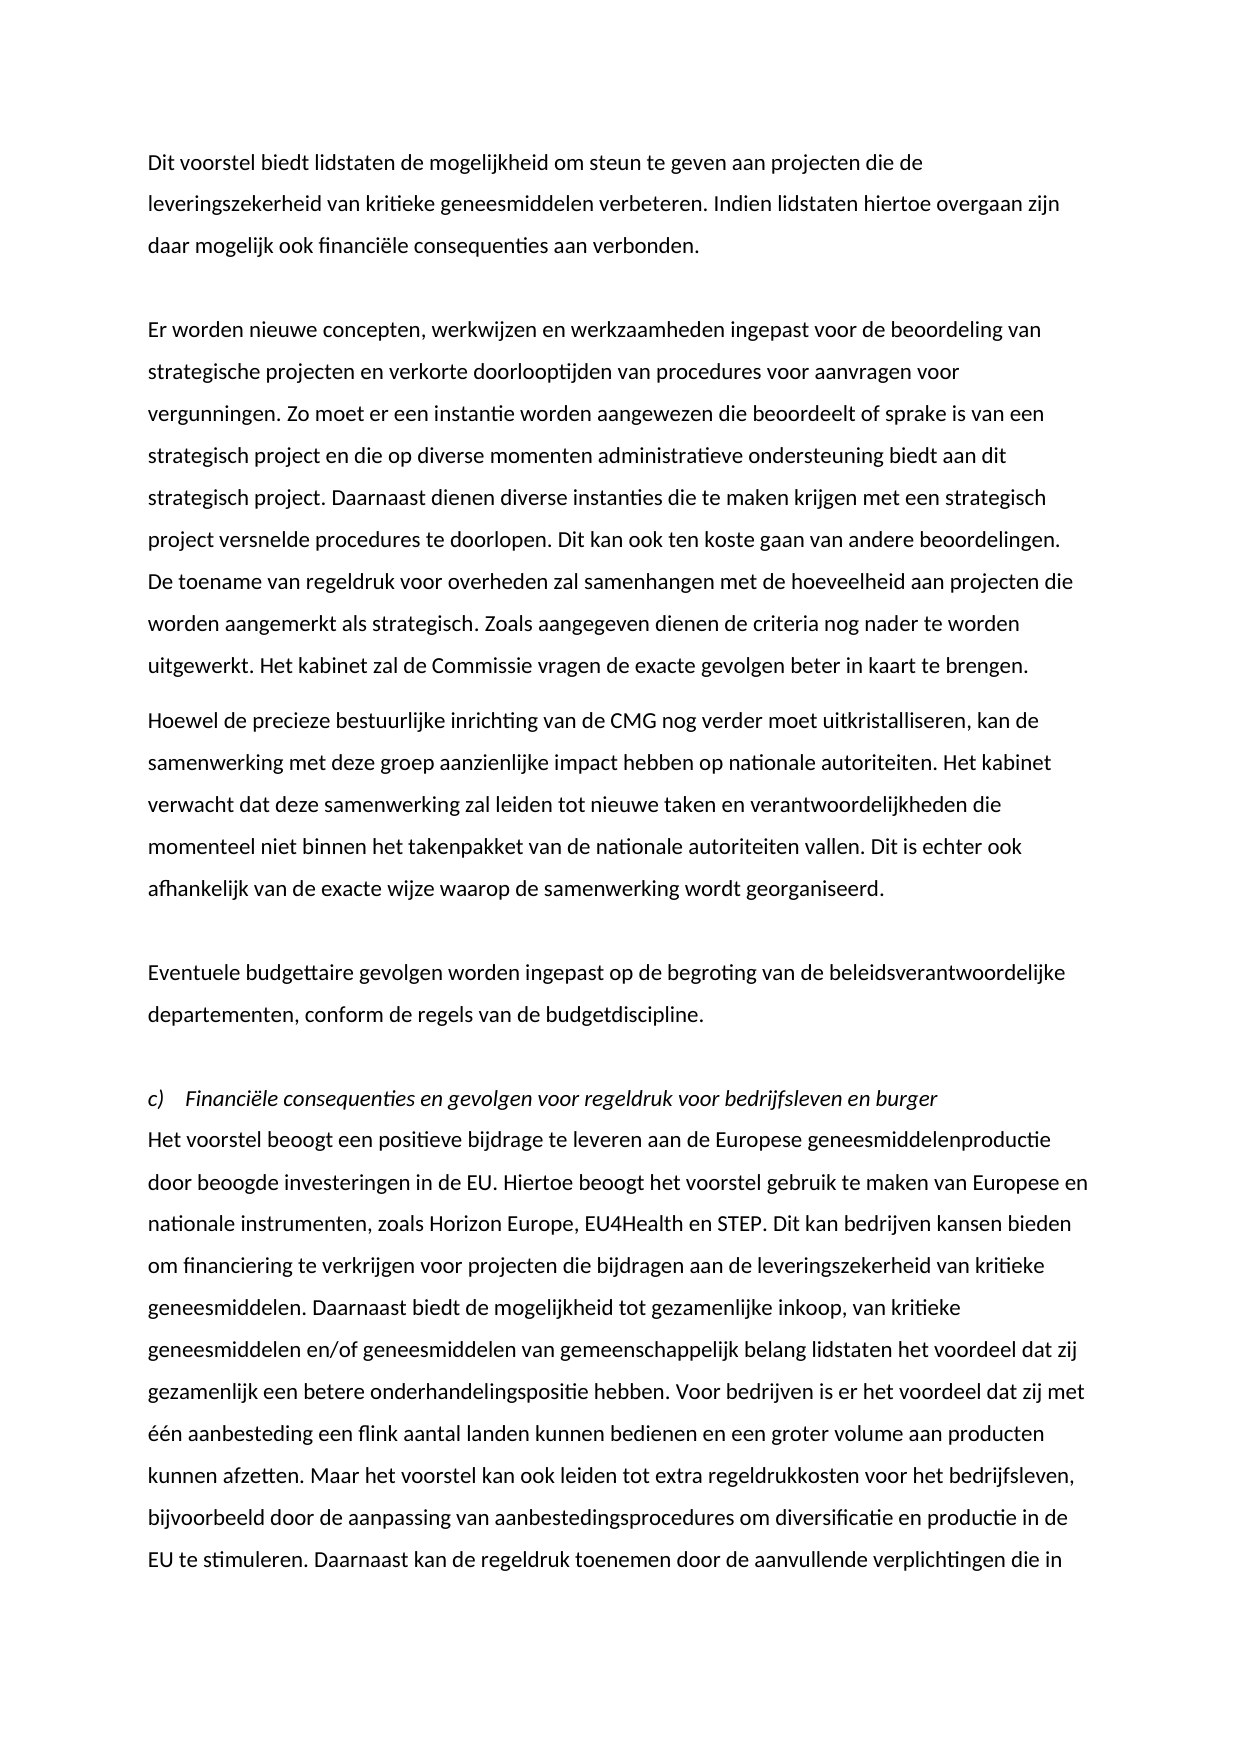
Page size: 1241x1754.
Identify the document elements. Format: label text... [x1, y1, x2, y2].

text Dit voorstel biedt lidstaten de mogelijkheid om steun te geven aan projecten die de leveringszekerheid van kritieke geneesmiddelen verbeteren. Indien lidstaten hiertoe overgaan zijn daar mogelijk ook financiële consequenties aan verbonden. [148, 148, 1093, 259]
text Hoewel de precieze bestuurlijke inrichting van de CMG nog verder moet uitkristalliseren, kan de samenwerking met deze groep aanzienlijke impact hebben op nationale autoriteiten. Het kabinet verwacht dat deze samenwerking zal leiden tot nieuwe taken en verantwoordelijkheden die momenteel niet binnen het takenpakket van de nationale autoriteiten vallen. Dit is echter ook afhankelijk van de exacte wijze waarop de samenwerking wordt georganiseerd. [148, 706, 1093, 902]
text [148, 1126, 1093, 1573]
text Eventuele budgettaire gevolgen worden ingepast op de begroting van de beleidsverantwoordelijke departementen, conform de regels van de budgetdiscipline. [148, 958, 1093, 1028]
list Financiële consequenties en gevolgen voor regeldruk voor bedrijfsleven en burger [148, 1084, 1093, 1112]
text Er worden nieuwe concepten, werkwijzen en werkzaamheden ingepast voor de beoordeling van strategische projecten en verkorte doorlooptijden van procedures voor aanvragen voor vergunningen. Zo moet er een instantie worden aangewezen die beoordeelt of sprake is van een strategisch project en die op diverse momenten administratieve ondersteuning biedt aan dit strategisch project. Daarnaast dienen diverse instanties die te maken krijgen met een strategisch project versnelde procedures te doorlopen. Dit kan ook ten koste gaan van andere beoordelingen. De toename van regeldruk voor overheden zal samenhangen met de hoeveelheid aan projecten die worden aangemerkt als strategisch. Zoals aangegeven dienen de criteria nog nader te worden uitgewerkt. Het kabinet zal de Commissie vragen de exacte gevolgen beter in kaart te brengen. [148, 316, 1093, 679]
